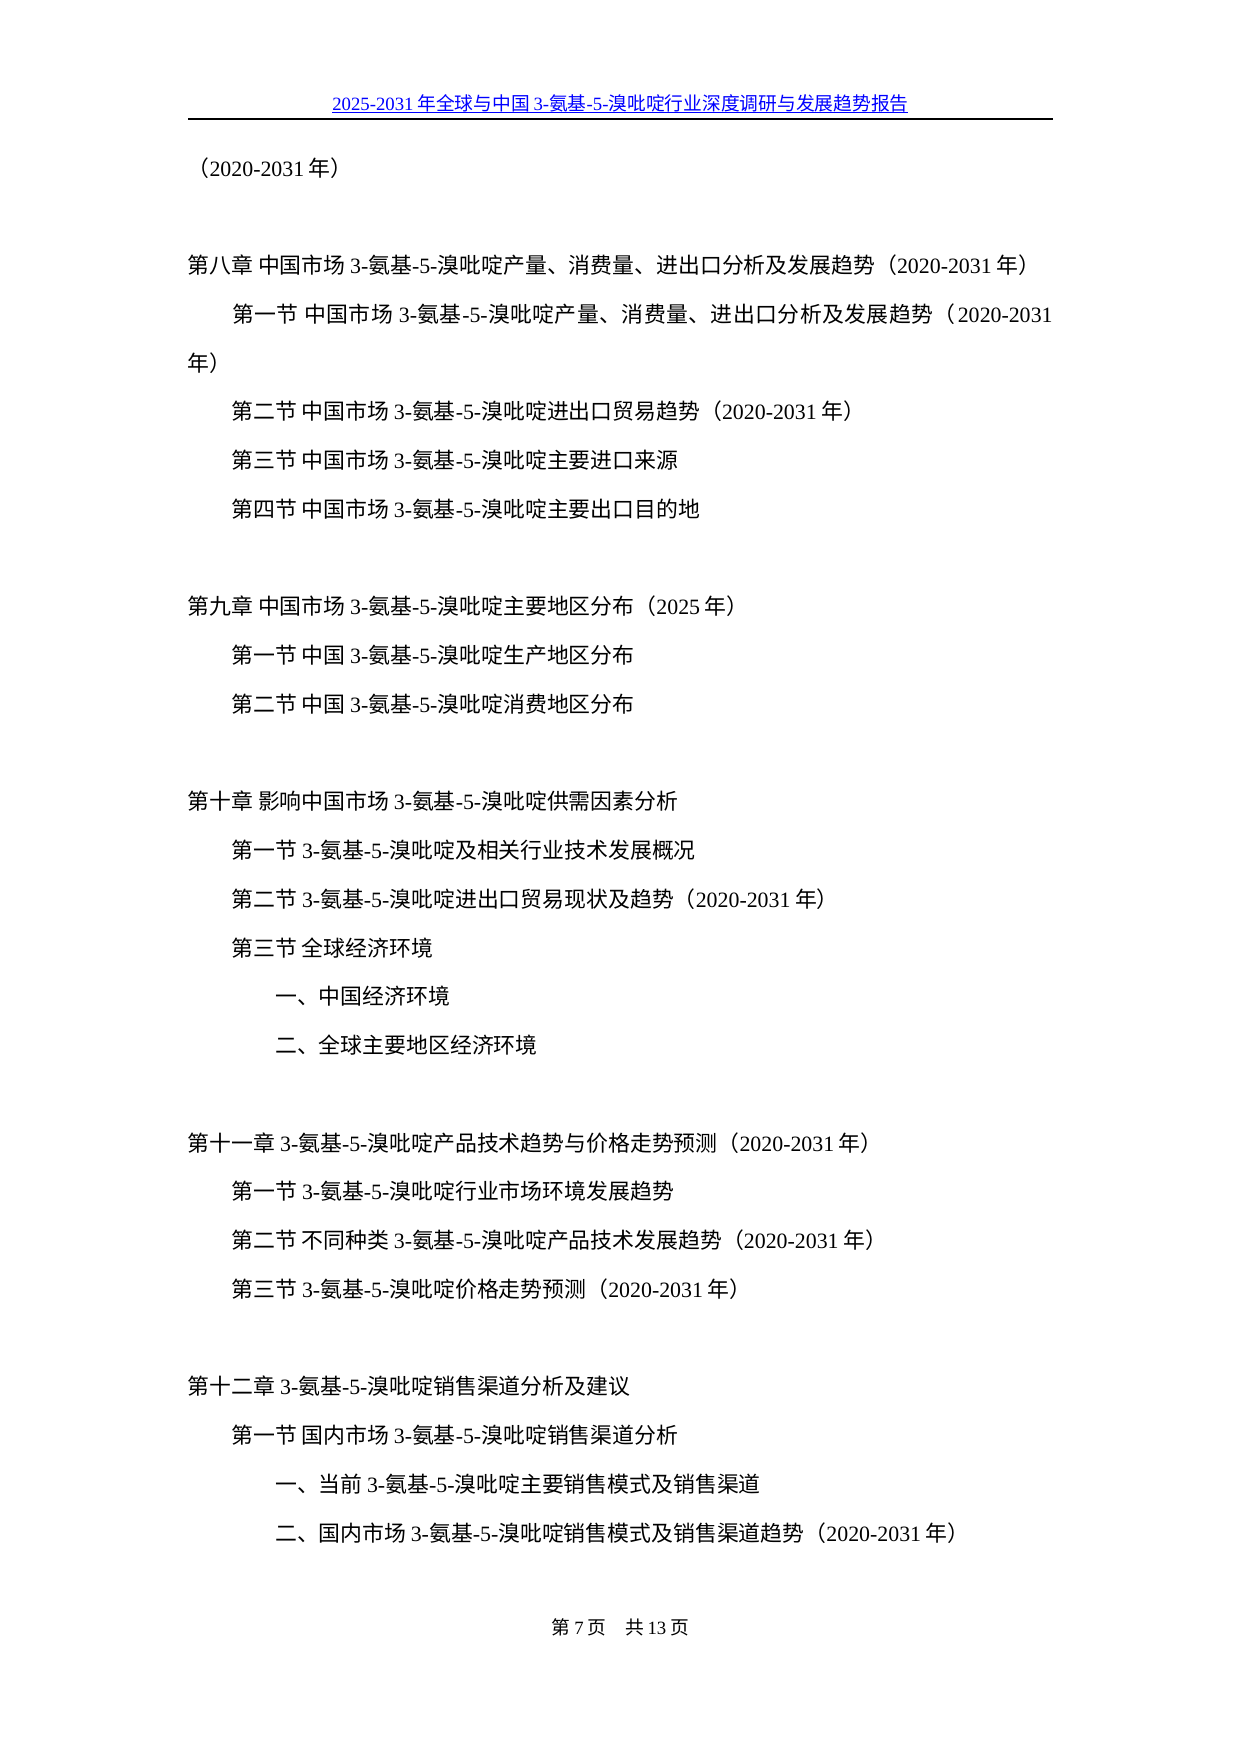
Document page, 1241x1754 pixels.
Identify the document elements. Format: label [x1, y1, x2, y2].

text [187, 150, 1053, 1548]
